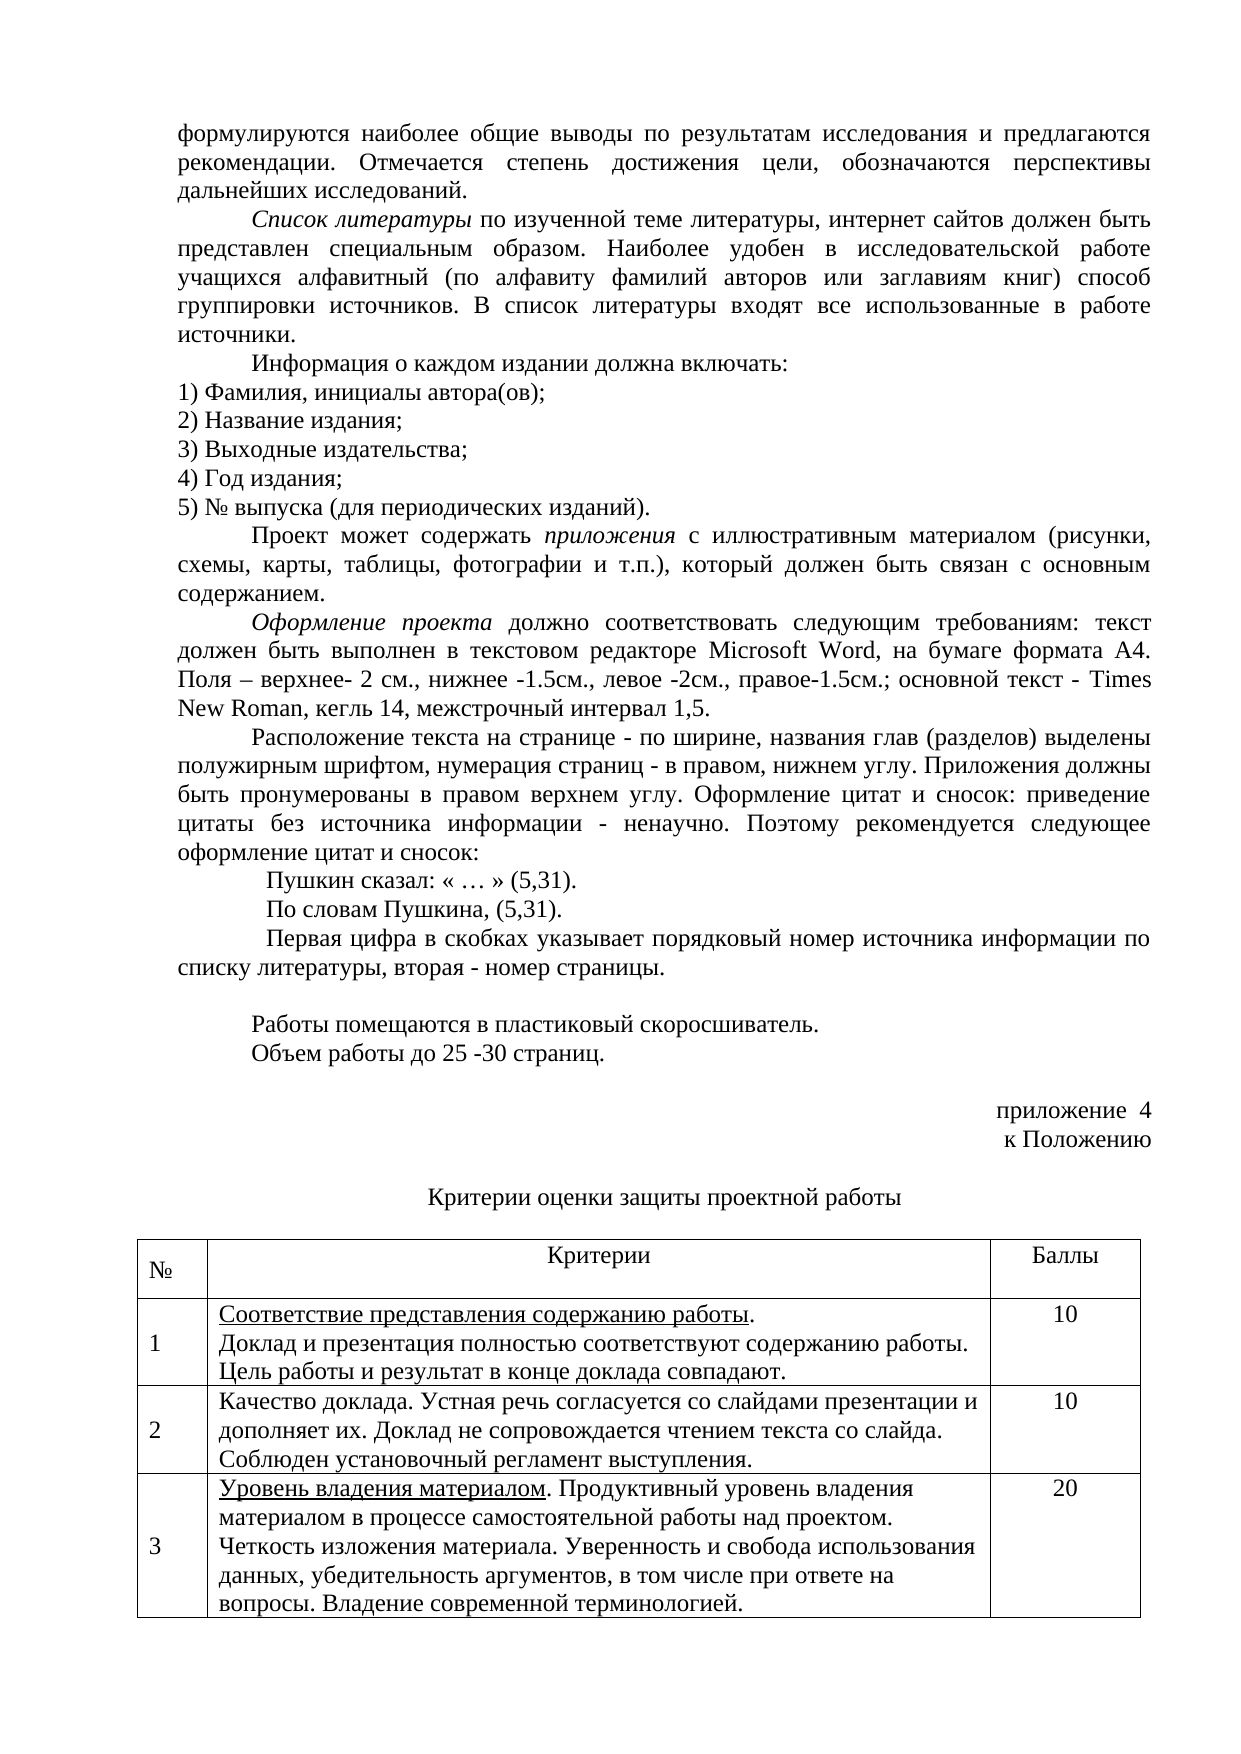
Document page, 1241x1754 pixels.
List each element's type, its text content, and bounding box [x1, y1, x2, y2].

table_cell Уровень владения материалом. Продуктивный уровень владения материалом в процессе самостоятельной работы над проектом. Четкость изложения материала. Уверенность и свобода использования данных, убедительность аргументов, в том числе при ответе на вопросы. Владение современной терминологией. [208, 1474, 990, 1617]
text Проект может содержать приложения с иллюстративным материалом (рисунки, схемы, карты, таблицы, фотографии и т.п.), который должен быть связан с основным содержанием. [177, 521, 1152, 607]
table_cell 10 [991, 1299, 1140, 1385]
text приложение 4 [177, 1096, 1152, 1124]
text Расположение текста на странице - по ширине, названия глав (разделов) выделены полужирным шрифтом, нумерация страниц - в правом, нижнем углу. Приложения должны быть пронумерованы в правом верхнем углу. Оформление цитат и сносок: приведение цитаты без источника информации - ненаучно. Поэтому рекомендуется следующее оформление цитат и сносок: [177, 722, 1152, 866]
text По словам Пушкина, (5,31). [177, 894, 1152, 923]
text Работы помещаются в пластиковый скоросшиватель. [177, 1009, 1152, 1038]
text 2) Название издания; [177, 406, 1152, 434]
text Критерии оценки защиты проектной работы [177, 1182, 1152, 1211]
table_header Критерии [208, 1240, 990, 1298]
table_cell 20 [991, 1474, 1140, 1617]
table_cell 1 [138, 1299, 207, 1385]
table_header Баллы [991, 1240, 1140, 1298]
table_cell 2 [138, 1386, 207, 1472]
text к Положению [177, 1124, 1152, 1153]
table_cell Качество доклада. Устная речь согласуется со слайдами презентации и дополняет их. Доклад не сопровождается чтением текста со слайда. Соблюден установочный регламент выступления. [208, 1386, 990, 1472]
table_cell 10 [991, 1386, 1140, 1472]
text Список литературы по изученной теме литературы, интернет сайтов должен быть представлен специальным образом. Наиболее удобен в исследовательской работе учащихся алфавитный (по алфавиту фамилий авторов или заглавиям книг) способ группировки источников. В список литературы входят все использованные в работе источники. [177, 204, 1152, 348]
text 5) № выпуска (для периодических изданий). [177, 492, 1152, 521]
text Информация о каждом издании должна включать: [177, 348, 1152, 377]
table_cell Соответствие представления содержанию работы. Доклад и презентация полностью соответствуют содержанию работы. Цель работы и результат в конце доклада совпадают. [208, 1299, 990, 1385]
text 1) Фамилия, инициалы автора(ов); [177, 377, 1152, 406]
table_cell 3 [138, 1474, 207, 1617]
text 4) Год издания; [177, 463, 1152, 492]
text Пушкин сказал: « … » (5,31). [177, 866, 1152, 894]
text Объем работы до 25 -30 страниц. [177, 1038, 1152, 1067]
table_header № [138, 1240, 207, 1298]
text Оформление проекта должно соответствовать следующим требованиям: текст должен быть выполнен в текстовом редакторе Microsoft Word, на бумаге формата А4. Поля – верхнее- 2 см., нижнее -1.5см., левое -2см., правое-1.5см.; основной текст - Times New Roman, кегль 14, межстрочный интервал 1,5. [177, 607, 1152, 722]
text 3) Выходные издательства; [177, 434, 1152, 463]
text Первая цифра в скобках указывает порядковый номер источника информации по списку литературы, вторая - номер страницы. [177, 923, 1152, 981]
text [177, 118, 1152, 204]
